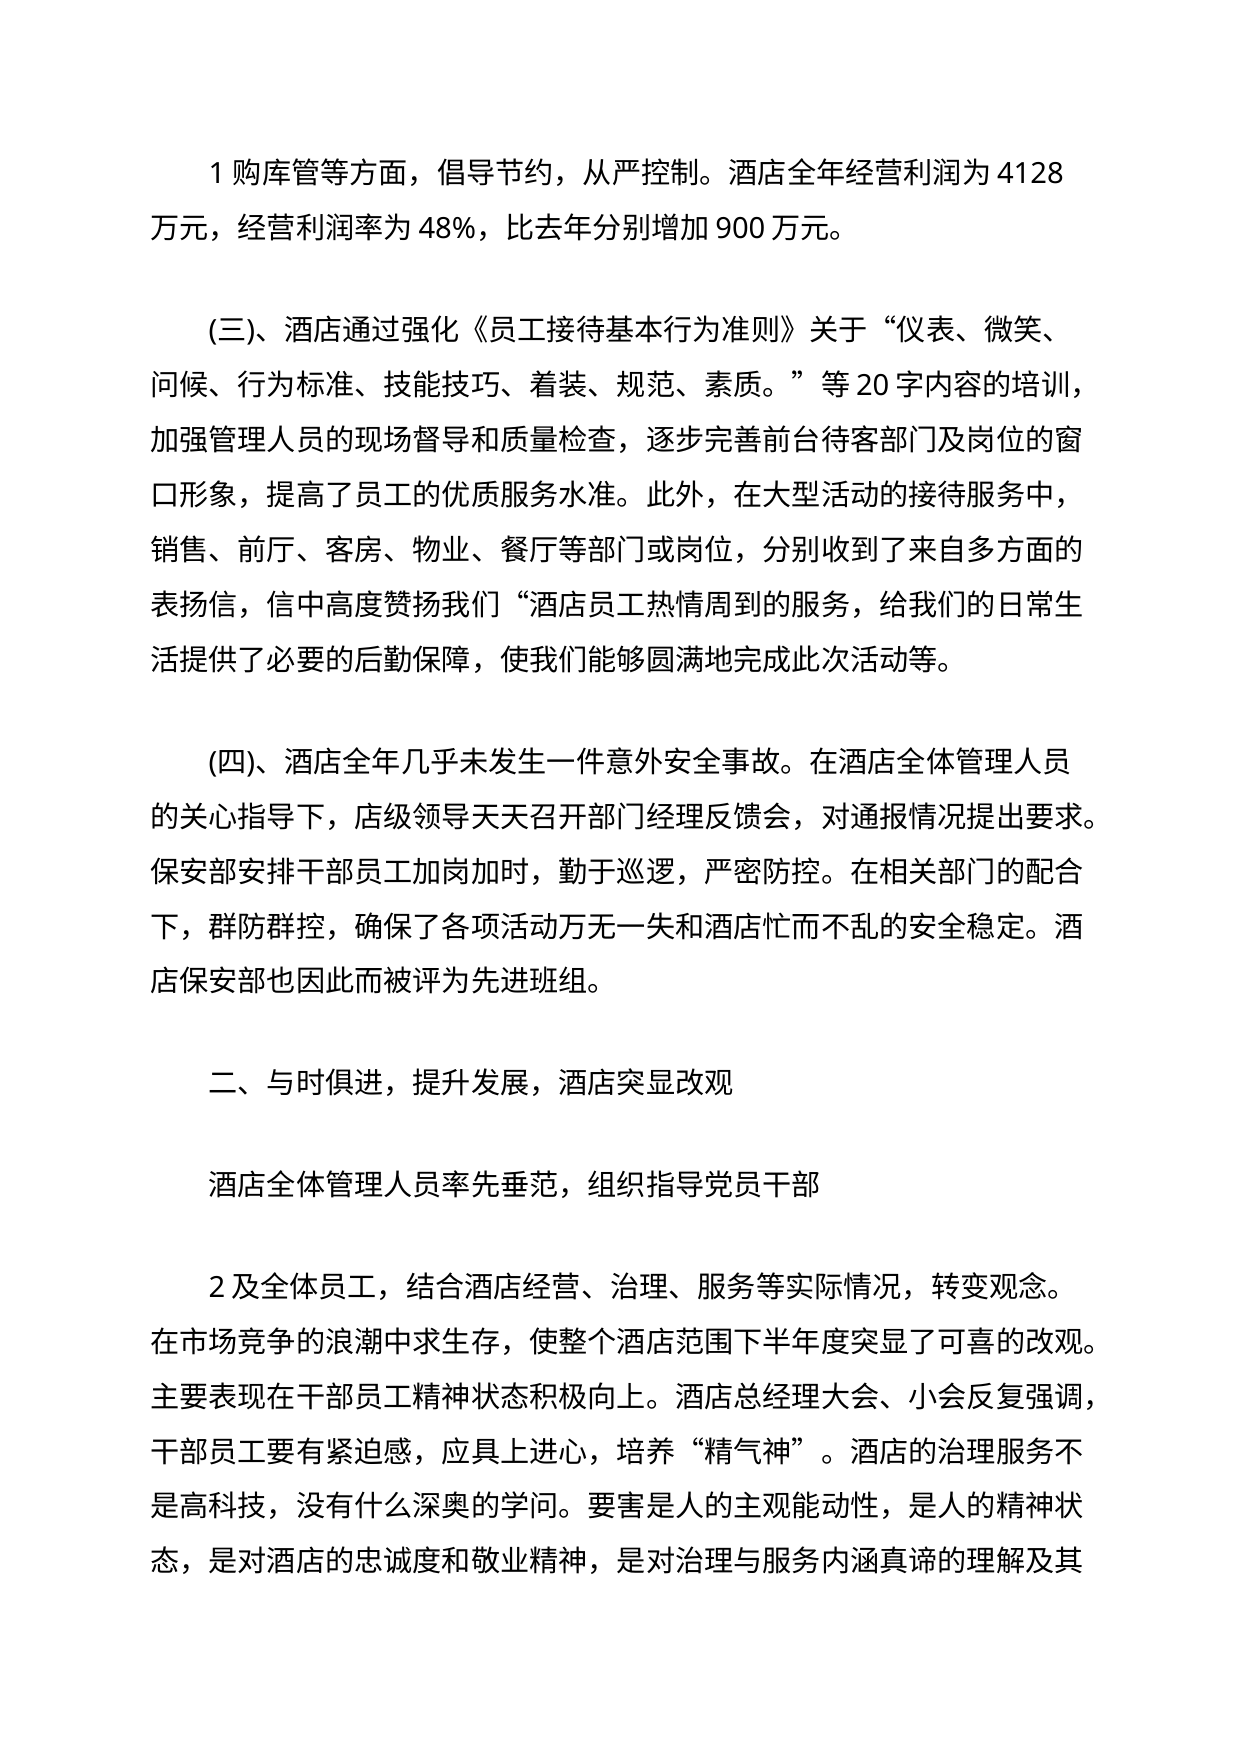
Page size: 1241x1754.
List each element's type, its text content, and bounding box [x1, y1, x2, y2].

text (四)、酒店全年几乎未发生一件意外安全事故。在酒店全体管理人员的关心指导下，店级领导天天召开部门经理反馈会，对通报情况提出要求。保安部安排干部员工加岗加时，勤于巡逻，严密防控。在相关部门的配合下，群防群控，确保了各项活动万无一失和酒店忙而不乱的安全稳定。酒店保安部也因此而被评为先进班组。 [150, 738, 1090, 1000]
text (三)、酒店通过强化《员工接待基本行为准则》关于“仪表、微笑、问候、行为标准、技能技巧、着装、规范、素质。”等20字内容的培训，加强管理人员的现场督导和质量检查，逐步完善前台待客部门及岗位的窗口形象，提高了员工的优质服务水准。此外，在大型活动的接待服务中，销售、前厅、客房、物业、餐厅等部门或岗位，分别收到了来自多方面的表扬信，信中高度赞扬我们“酒店员工热情周到的服务，给我们的日常生活提供了必要的后勤保障，使我们能够圆满地完成此次活动等。 [150, 307, 1090, 679]
text 1 购库管等方面，倡导节约，从严控制。酒店全年经营利润为4128万元，经营利润率为48%，比去年分别增加900万元。 [150, 150, 1090, 247]
text 二、与时俱进，提升发展，酒店突显改观 [150, 1060, 1090, 1102]
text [150, 1263, 1090, 1580]
text 酒店全体管理人员率先垂范，组织指导党员干部 [150, 1162, 1090, 1204]
